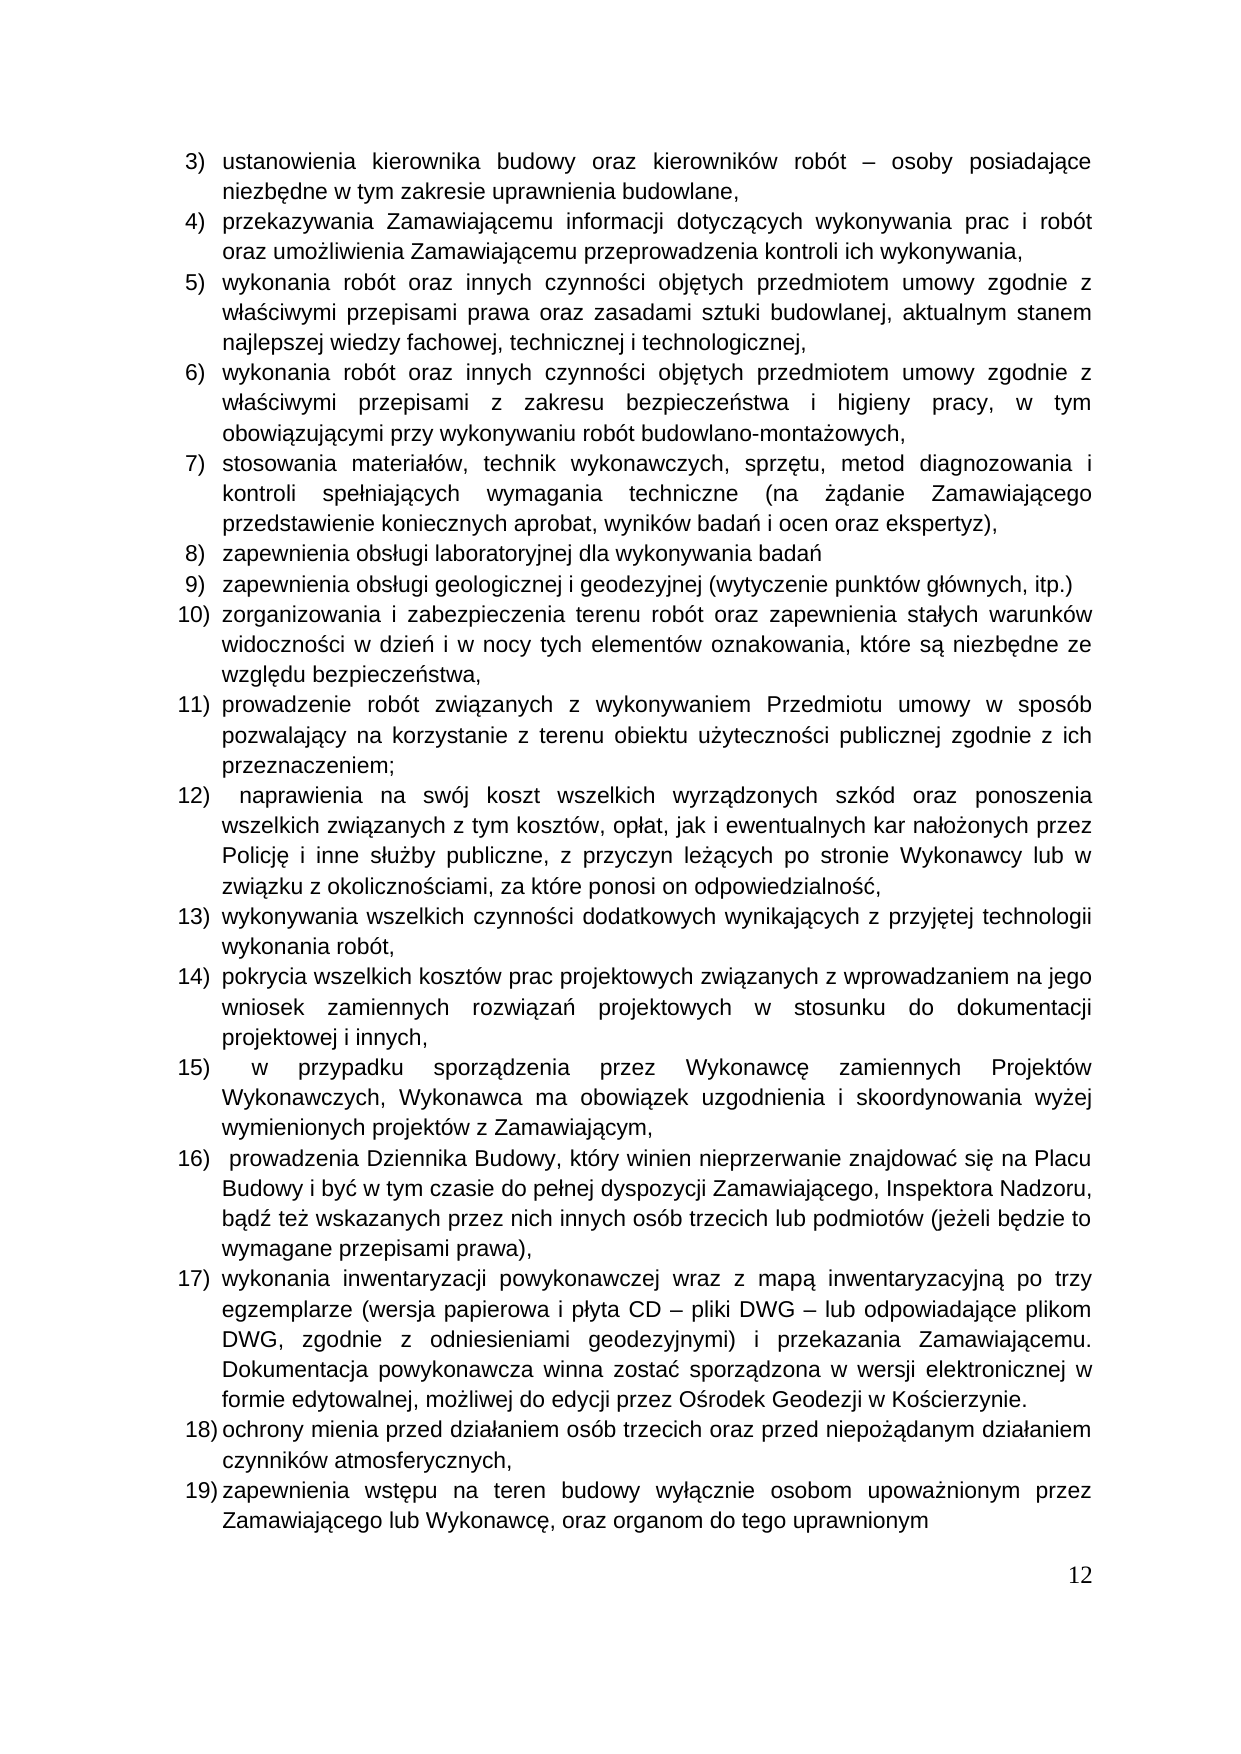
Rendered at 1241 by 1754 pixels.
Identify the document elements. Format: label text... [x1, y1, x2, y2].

list wykonania robót oraz innych czynności objętych przedmiotem umowy zgodnie z właściwymi przepisami prawa oraz zasadami sztuki budowlanej, aktualnym stanem najlepszej wiedzy fachowej, technicznej i technologicznej, [185, 268, 1092, 355]
list przekazywania Zamawiającemu informacji dotyczących wykonywania prac i robót oraz umożliwienia Zamawiającemu przeprowadzenia kontroli ich wykonywania, [185, 208, 1092, 265]
list prowadzenie robót związanych z wykonywaniem Przedmiotu umowy w sposób pozwalający na korzystanie z terenu obiektu użyteczności publicznej zgodnie z ich przeznaczeniem; [177, 691, 1092, 778]
list wykonania inwentaryzacji powykonawczej wraz z mapą inwentaryzacyjną po trzy egzemplarze (wersja papierowa i płyta CD – pliki DWG – lub odpowiadające plikom DWG, zgodnie z odniesieniami geodezyjnymi) i przekazania Zamawiającemu. Dokumentacja powykonawcza winna zostać sporządzona w wersji elektronicznej w formie edytowalnej, możliwej do edycji przez Ośrodek Geodezji w Kościerzynie. [177, 1265, 1092, 1413]
list pokrycia wszelkich kosztów prac projektowych związanych z wprowadzaniem na jego wniosek zamiennych rozwiązań projektowych w stosunku do dokumentacji projektowej i innych, [177, 963, 1092, 1050]
list w przypadku sporządzenia przez Wykonawcę zamiennych Projektów Wykonawczych, Wykonawca ma obowiązek uzgodnienia i skoordynowania wyżej wymienionych projektów z Zamawiającym, [177, 1054, 1092, 1141]
list wykonania robót oraz innych czynności objętych przedmiotem umowy zgodnie z właściwymi przepisami z zakresu bezpieczeństwa i higieny pracy, w tym obowiązującymi przy wykonywaniu robót budowlano-montażowych, [185, 359, 1092, 446]
list prowadzenia Dziennika Budowy, który winien nieprzerwanie znajdować się na Placu Budowy i być w tym czasie do pełnej dyspozycji Zamawiającego, Inspektora Nadzoru, bądź też wskazanych przez nich innych osób trzecich lub podmiotów (jeżeli będzie to wymagane przepisami prawa), [177, 1144, 1092, 1262]
list naprawienia na swój koszt wszelkich wyrządzonych szkód oraz ponoszenia wszelkich związanych z tym kosztów, opłat, jak i ewentualnych kar nałożonych przez Policję i inne służby publiczne, z przyczyn leżących po stronie Wykonawcy lub w związku z okolicznościami, za które ponosi on odpowiedzialność, [177, 782, 1092, 899]
list zapewnienia wstępu na teren budowy wyłącznie osobom upoważnionym przez Zamawiającego lub Wykonawcę, oraz organom do tego uprawnionym [185, 1477, 1092, 1533]
list zorganizowania i zabezpieczenia terenu robót oraz zapewnienia stałych warunków widoczności w dzień i w nocy tych elementów oznakowania, które są niezbędne ze względu bezpieczeństwa, [177, 601, 1092, 688]
list wykonywania wszelkich czynności dodatkowych wynikających z przyjętej technologii wykonania robót, [177, 903, 1092, 959]
list ochrony mienia przed działaniem osób trzecich oraz przed niepożądanym działaniem czynników atmosferycznych, [185, 1416, 1092, 1473]
list zapewnienia obsługi laboratoryjnej dla wykonywania badań [185, 540, 1092, 567]
list stosowania materiałów, technik wykonawczych, sprzętu, metod diagnozowania i kontroli spełniających wymagania techniczne (na żądanie Zamawiającego przedstawienie koniecznych aprobat, wyników badań i ocen oraz ekspertyz), [185, 450, 1092, 537]
list ustanowienia kierownika budowy oraz kierowników robót – osoby posiadające niezbędne w tym zakresie uprawnienia budowlane, [185, 148, 1092, 204]
list zapewnienia obsługi geologicznej i geodezyjnej (wytyczenie punktów głównych, itp.) [185, 571, 1092, 597]
